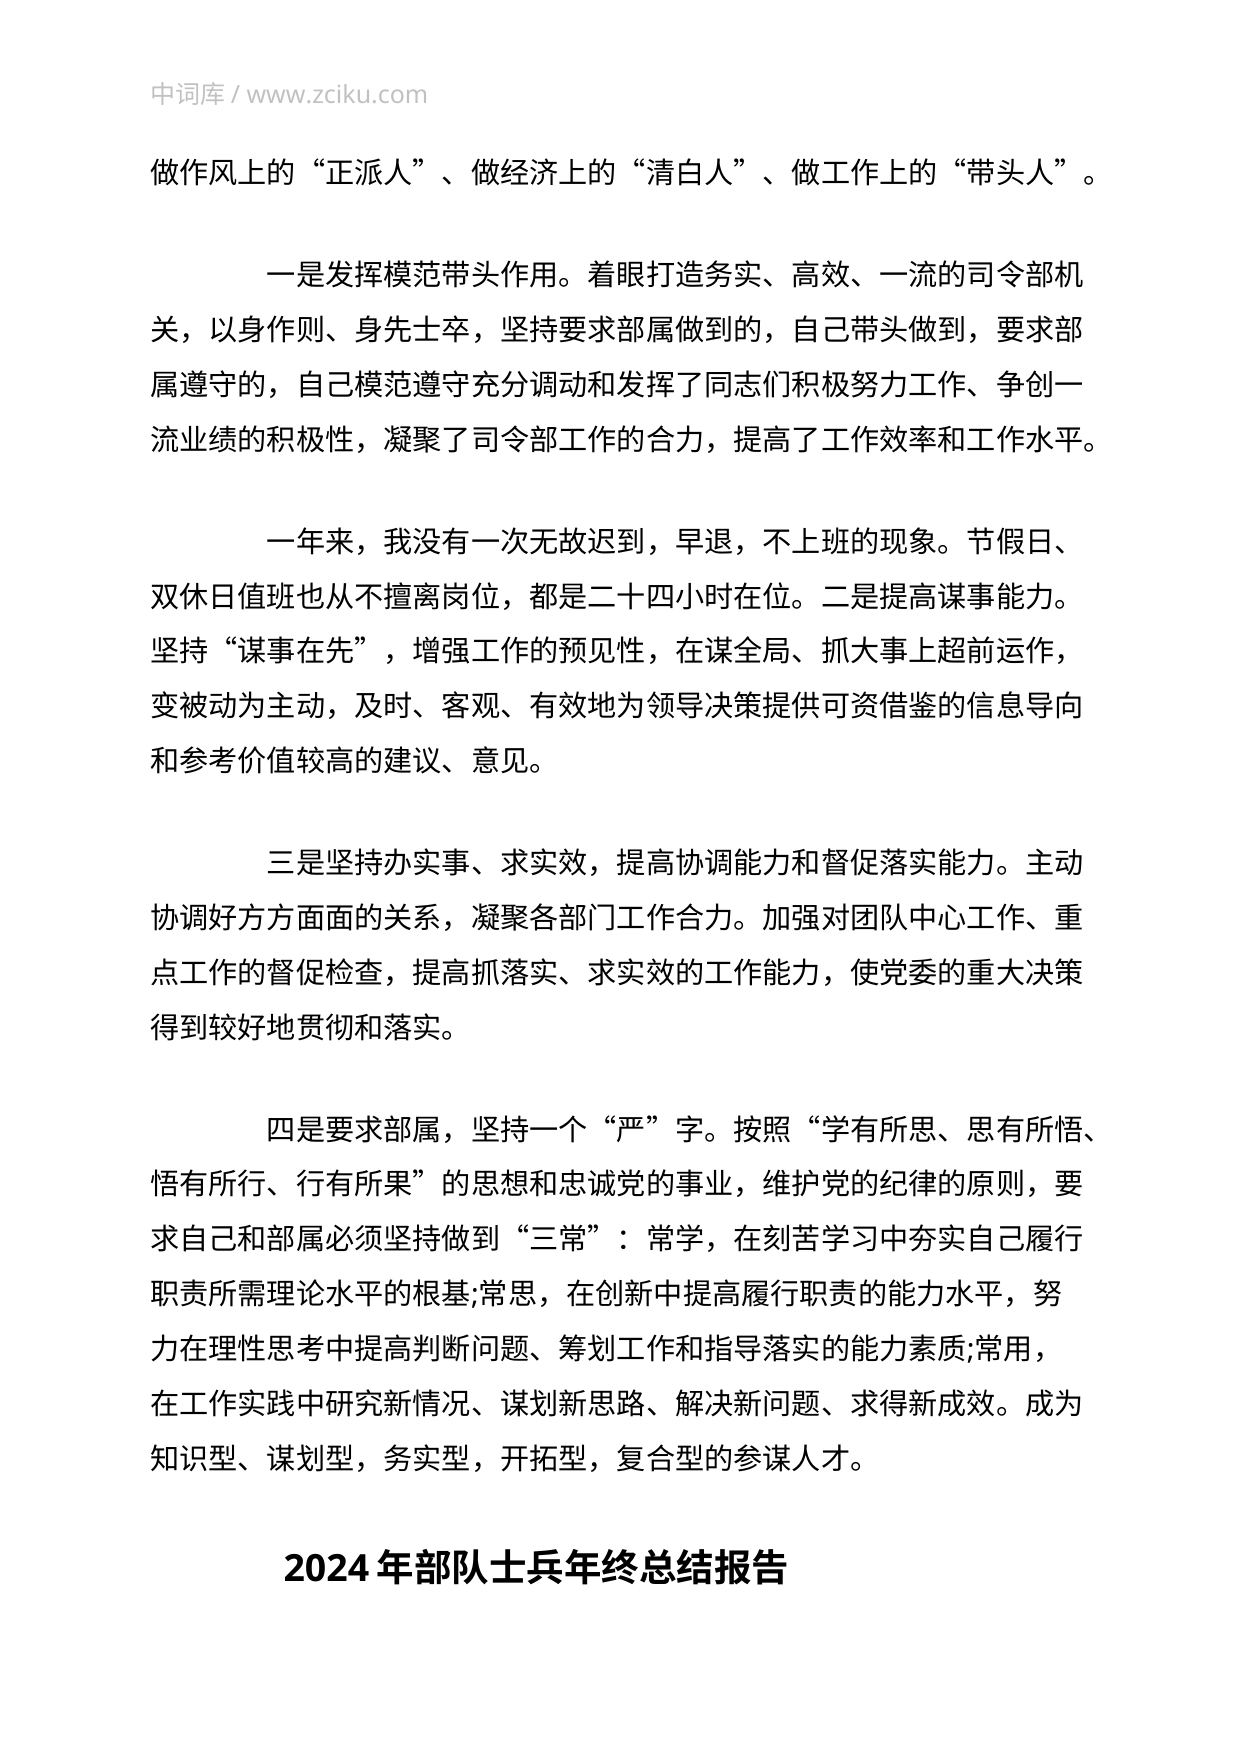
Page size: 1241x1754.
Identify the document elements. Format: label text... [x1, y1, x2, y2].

text 一年来，我没有一次无故迟到，早退，不上班的现象。节假日、双休日值班也从不擅离岗位，都是二十四小时在位。二是提高谋事能力。坚持“谋事在先”，增强工作的预见性，在谋全局、抓大事上超前运作，变被动为主动，及时、客观、有效地为领导决策提供可资借鉴的信息导向和参考价值较高的建议、意见。 [150, 518, 1090, 780]
text 一是发挥模范带头作用。着眼打造务实、高效、一流的司令部机关，以身作则、身先士卒，坚持要求部属做到的，自己带头做到，要求部属遵守的，自己模范遵守充分调动和发挥了同志们积极努力工作、争创一流业绩的积极性，凝聚了司令部工作的合力，提高了工作效率和工作水平。 [150, 252, 1090, 459]
text 三是坚持办实事、求实效，提高协调能力和督促落实能力。主动协调好方方面面的关系，凝聚各部门工作合力。加强对团队中心工作、重点工作的督促检查，提高抓落实、求实效的工作能力，使党委的重大决策得到较好地贯彻和落实。 [150, 839, 1090, 1047]
text 四是要求部属，坚持一个“严”字。按照“学有所思、思有所悟、悟有所行、行有所果”的思想和忠诚党的事业，维护党的纪律的原则，要求自己和部属必须坚持做到“三常”：常学，在刻苦学习中夯实自己履行职责所需理论水平的根基;常思，在创新中提高履行职责的能力水平，努力在理性思考中提高判断问题、筹划工作和指导落实的能力素质;常用，在工作实践中研究新情况、谋划新思路、解决新问题、求得新成效。成为知识型、谋划型，务实型，开拓型，复合型的参谋人才。 [150, 1106, 1090, 1478]
text 2024年部队士兵年终总结报告 [150, 1537, 1090, 1592]
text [150, 150, 1090, 192]
